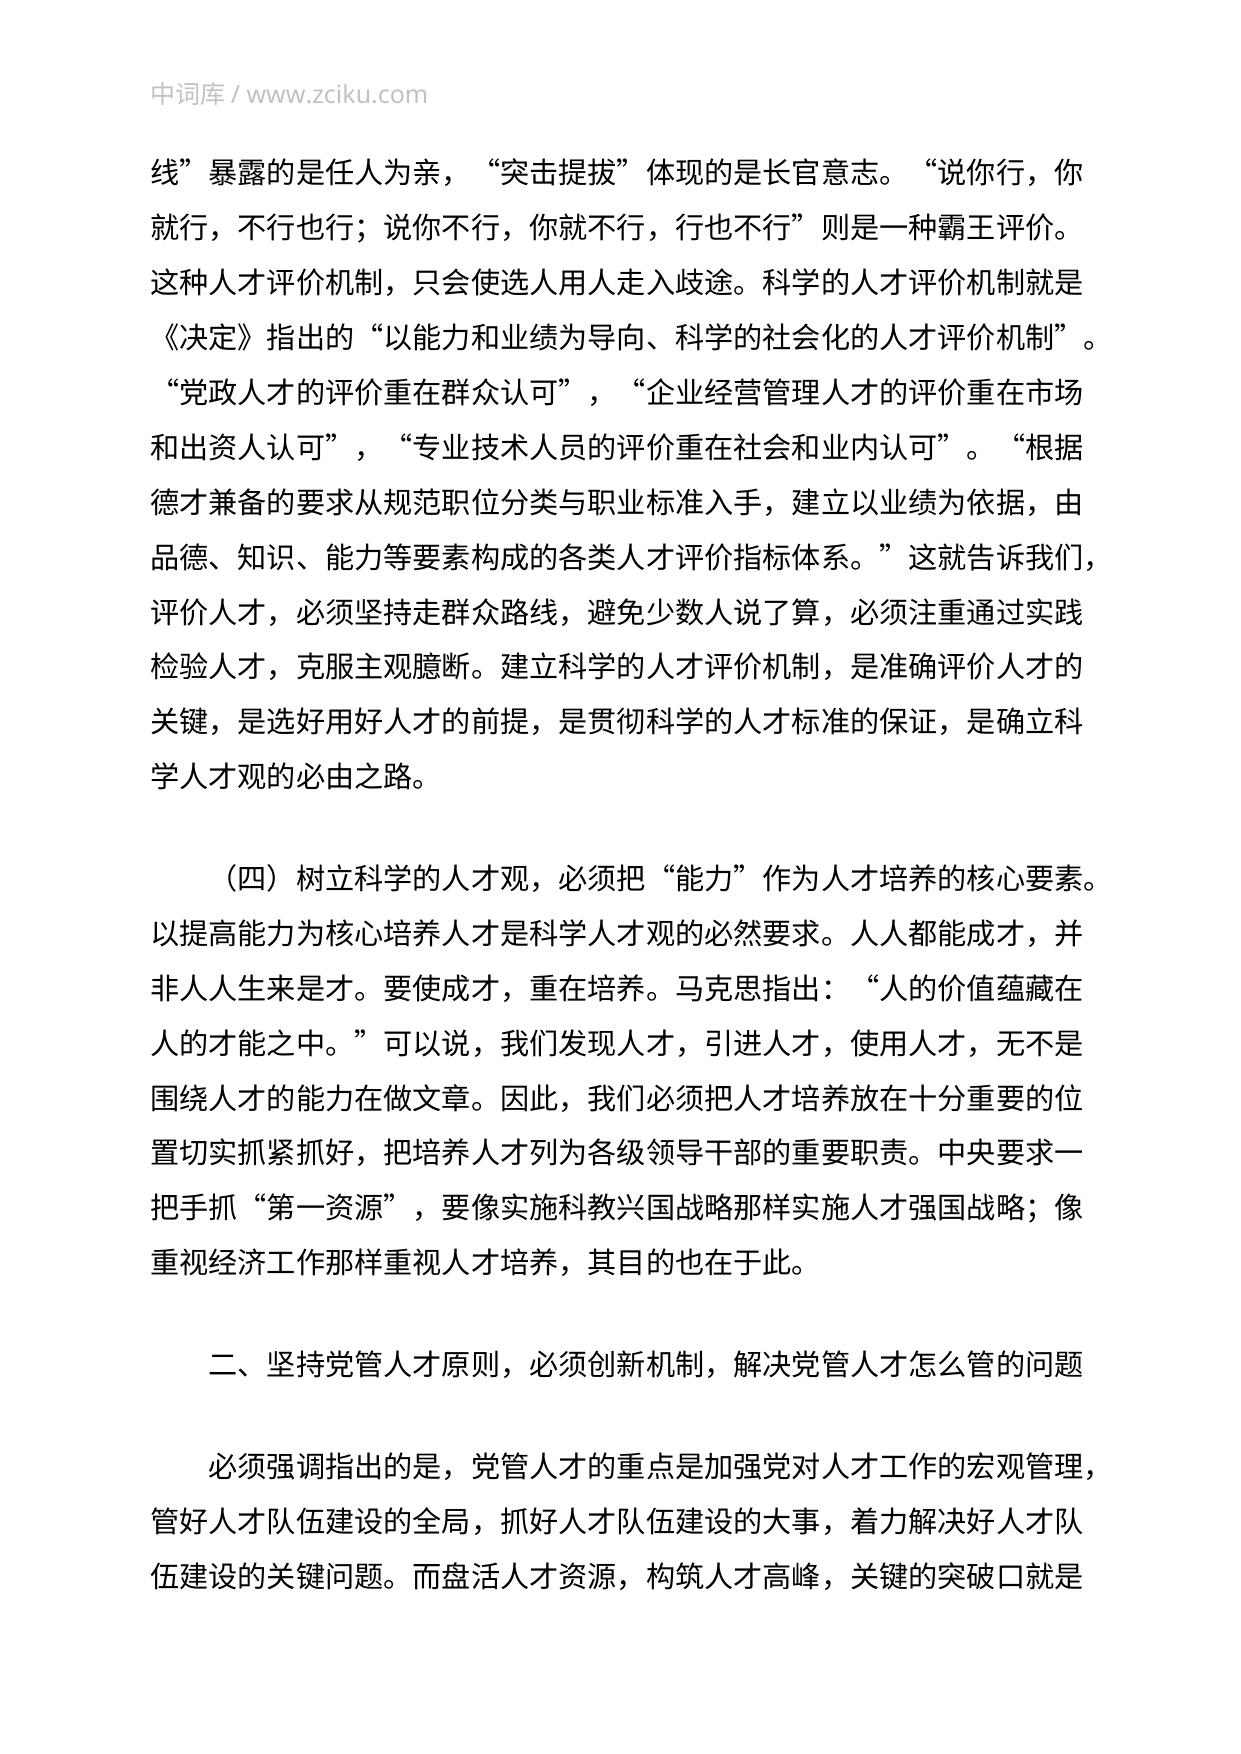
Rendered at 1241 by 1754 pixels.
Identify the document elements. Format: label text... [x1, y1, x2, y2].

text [150, 150, 1090, 796]
text 二、坚持党管人才原则，必须创新机制，解决党管人才怎么管的问题 [150, 1342, 1090, 1384]
text （四）树立科学的人才观，必须把“能力”作为人才培养的核心要素。以提高能力为核心培养人才是科学人才观的必然要求。人人都能成才，并非人人生来是才。要使成才，重在培养。马克思指出：“人的价值蕴藏在人的才能之中。”可以说，我们发现人才，引进人才，使用人才，无不是围绕人才的能力在做文章。因此，我们必须把人才培养放在十分重要的位置切实抓紧抓好，把培养人才列为各级领导干部的重要职责。中央要求一把手抓“第一资源”，要像实施科教兴国战略那样实施人才强国战略；像重视经济工作那样重视人才培养，其目的也在于此。 [150, 856, 1090, 1282]
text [150, 1443, 1090, 1596]
